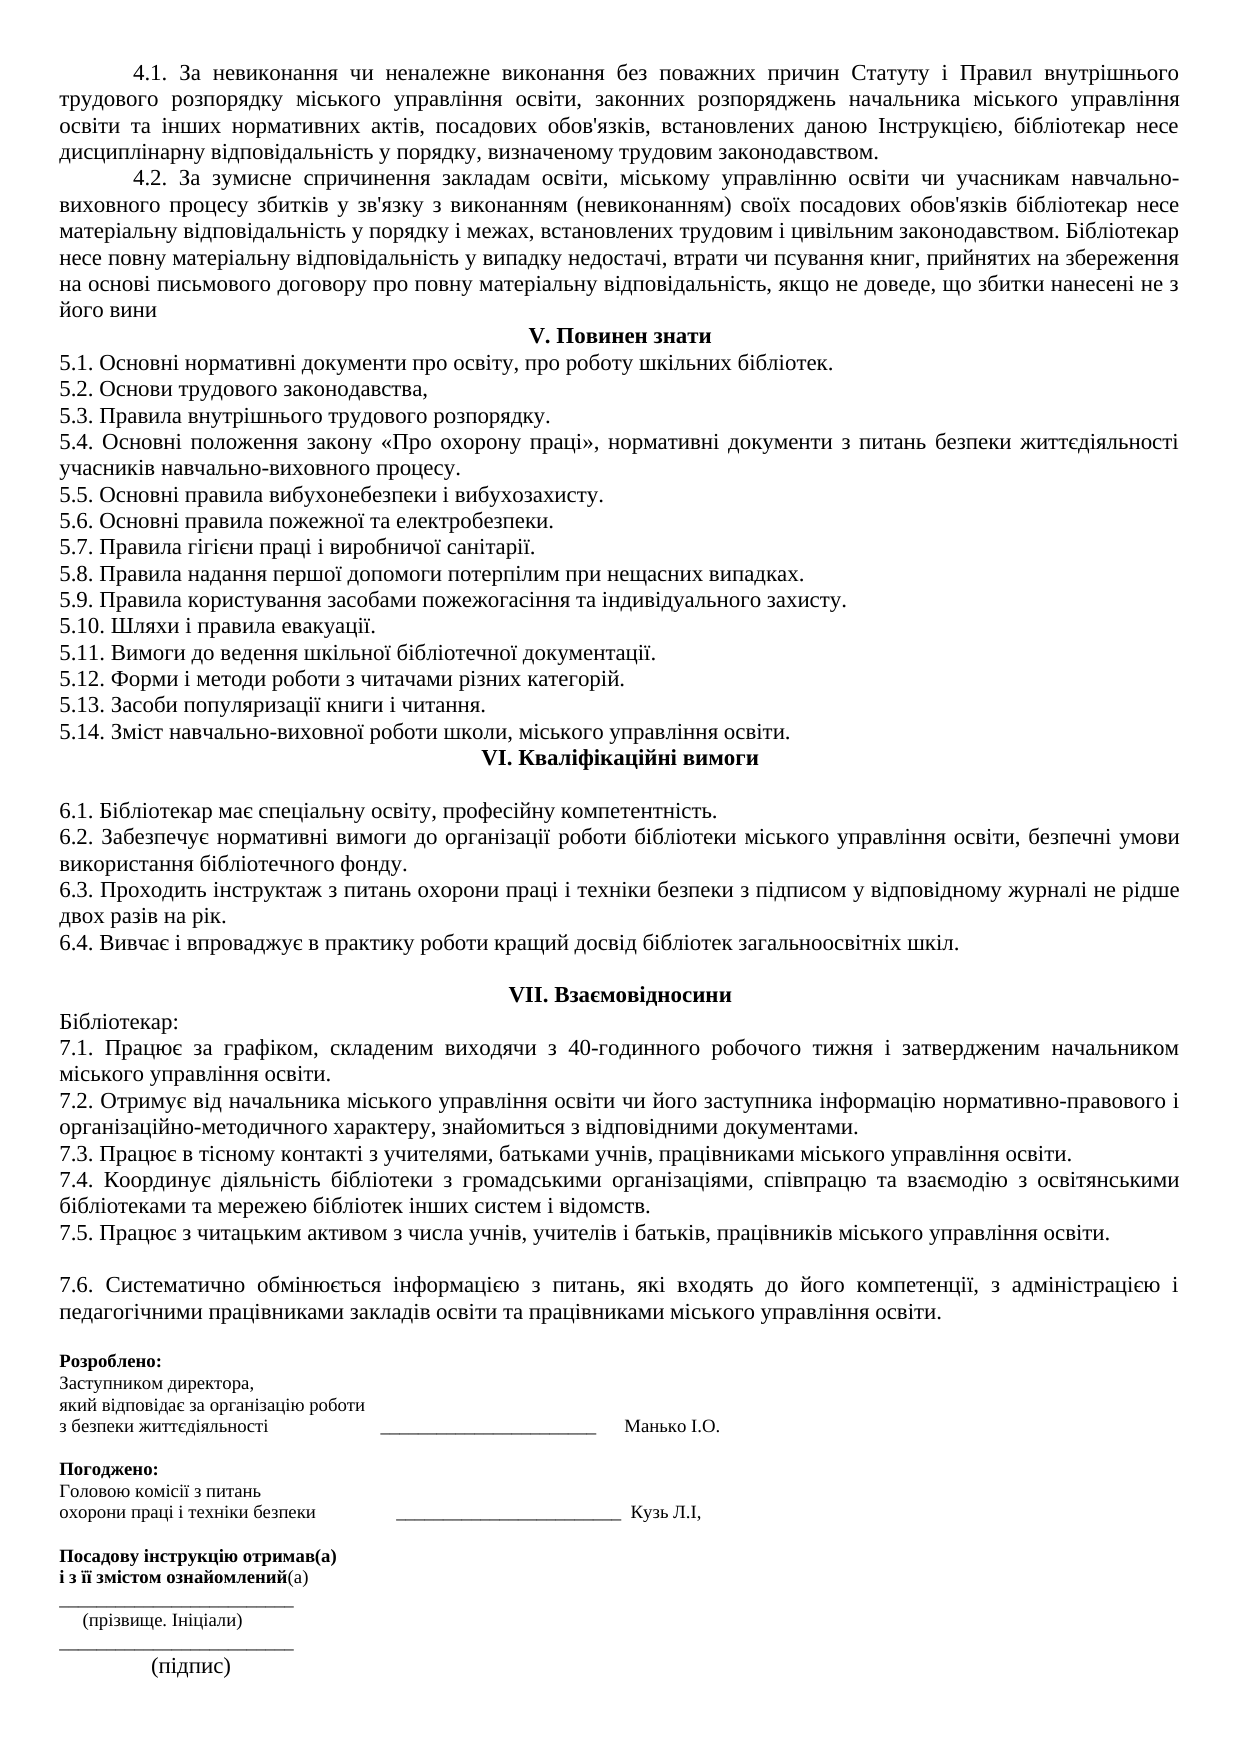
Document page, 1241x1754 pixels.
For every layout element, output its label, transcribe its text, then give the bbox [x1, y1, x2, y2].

text Розроблено: [59, 1350, 1181, 1372]
text _________________________ [59, 1588, 1181, 1609]
text V. Повинен знати [59, 323, 1181, 349]
text 7.3. Працює в тісному контакті з учителями, батьками учнів, працівниками міського управління освіти. [59, 1139, 1181, 1166]
text Погоджено: [59, 1458, 1181, 1480]
text охорони праці і техніки безпеки ________________________ Кузь Л.І, [59, 1501, 1181, 1523]
text 5.12. Форми і методи роботи з читачами різних категорій. [59, 665, 1181, 692]
text Головою комісії з питань [59, 1480, 1181, 1501]
text 4.1. За невиконання чи неналежне виконання без поважних причин Статуту і Правил внутрішнього трудового розпорядку міського управління освіти, законних розпоряджень начальника міського управління освіти та інших нормативних актів, посадових обов'язків, встановлених даною Інструкцією, бібліотекар несе дисциплінарну відповідальність у порядку, визначеному трудовим законодавством. [59, 59, 1181, 164]
text Заступником директора, [59, 1372, 1181, 1393]
text 5.1. Основні нормативні документи про освіту, про роботу шкільних бібліотек. [59, 349, 1181, 375]
text 5.14. Зміст навчально-виховної роботи школи, міського управління освіти. [59, 718, 1181, 744]
text VII. Взаємовідносини [59, 981, 1181, 1008]
text 7.2. Отримує від начальника міського управління освіти чи його заступника інформацію нормативно-правового і організаційно-методичного характеру, знайомиться з відповідними документами. [59, 1087, 1181, 1139]
text 7.1. Працює за графіком, складеним виходячи з 40-годинного робочого тижня і затвердженим начальником міського управління освіти. [59, 1034, 1181, 1087]
text 5.11. Вимоги до ведення шкільної бібліотечної документації. [59, 639, 1181, 665]
text (підпис) [59, 1652, 1181, 1679]
text 5.10. Шляхи і правила евакуації. [59, 612, 1181, 639]
text 6.2. Забезпечує нормативні вимоги до організації роботи бібліотеки міського управління освіти, безпечні умови використання бібліотечного фонду. [59, 823, 1181, 876]
text 6.4. Вивчає і впроваджує в практику роботи кращий досвід бібліотек загальноосвітніх шкіл. [59, 929, 1181, 955]
text _________________________ [59, 1631, 1181, 1652]
text 7.4. Координує діяльність бібліотеки з громадськими організаціями, співпрацю та взаємодію з освітянськими бібліотеками та мережею бібліотек інших систем і відомств. [59, 1166, 1181, 1219]
text 5.3. Правила внутрішнього трудового розпорядку. [59, 402, 1181, 428]
text 4.2. За зумисне спричинення закладам освіти, міському управлінню освіти чи учасникам навчально-виховного процесу збитків у зв'язку з виконанням (невиконанням) своїх посадових обов'язків бібліотекар несе матеріальну відповідальність у порядку і межах, встановлених трудовим і цивільним законодавством. Бібліотекар несе повну матеріальну відповідальність у випадку недостачі, втрати чи псування книг, прийнятих на збереження на основі письмового договору про повну матеріальну відповідальність, якщо не доведе, що збитки нанесені не з його вини [59, 164, 1181, 323]
text (прізвище. Ініціали) [59, 1609, 1181, 1631]
text який відповідає за організацію роботи [59, 1393, 1181, 1415]
text 5.9. Правила користування засобами пожежогасіння та індивідуального захисту. [59, 586, 1181, 612]
text VI. Кваліфікаційні вимоги [59, 744, 1181, 771]
text з безпеки життєдіяльності _______________________ Манько І.О. [59, 1415, 1181, 1437]
text 6.1. Бібліотекар має спеціальну освіту, професійну компетентність. [59, 797, 1181, 823]
text 7.6. Систематично обмінюється інформацією з питань, які входять до його компетенції, з адміністрацією і педагогічними працівниками закладів освіти та працівниками міського управління освіти. [59, 1271, 1181, 1324]
text 5.13. Засоби популяризації книги і читання. [59, 692, 1181, 718]
text Бібліотекар: [59, 1008, 1181, 1034]
text 5.4. Основні положення закону «Про охорону праці», нормативні документи з питань безпеки життєдіяльності учасників навчально-виховного процесу. [59, 428, 1181, 481]
text 5.7. Правила гігієни праці і виробничої санітарії. [59, 533, 1181, 560]
text 5.2. Основи трудового законодавства, [59, 375, 1181, 402]
text 7.5. Працює з читацьким активом з числа учнів, учителів і батьків, працівників міського управління освіти. [59, 1219, 1181, 1245]
text 5.5. Основні правила вибухонебезпеки і вибухозахисту. [59, 481, 1181, 507]
text 5.8. Правила надання першої допомоги потерпілим при нещасних випадках. [59, 560, 1181, 586]
text 6.3. Проходить інструктаж з питань охорони праці і техніки безпеки з підписом у відповідному журналі не рідше двох разів на рік. [59, 876, 1181, 929]
text 5.6. Основні правила пожежної та електробезпеки. [59, 507, 1181, 533]
text Посадову інструкцію отримав(а) [59, 1544, 1181, 1566]
text і з її змістом ознайомлений(а) [59, 1566, 1181, 1588]
